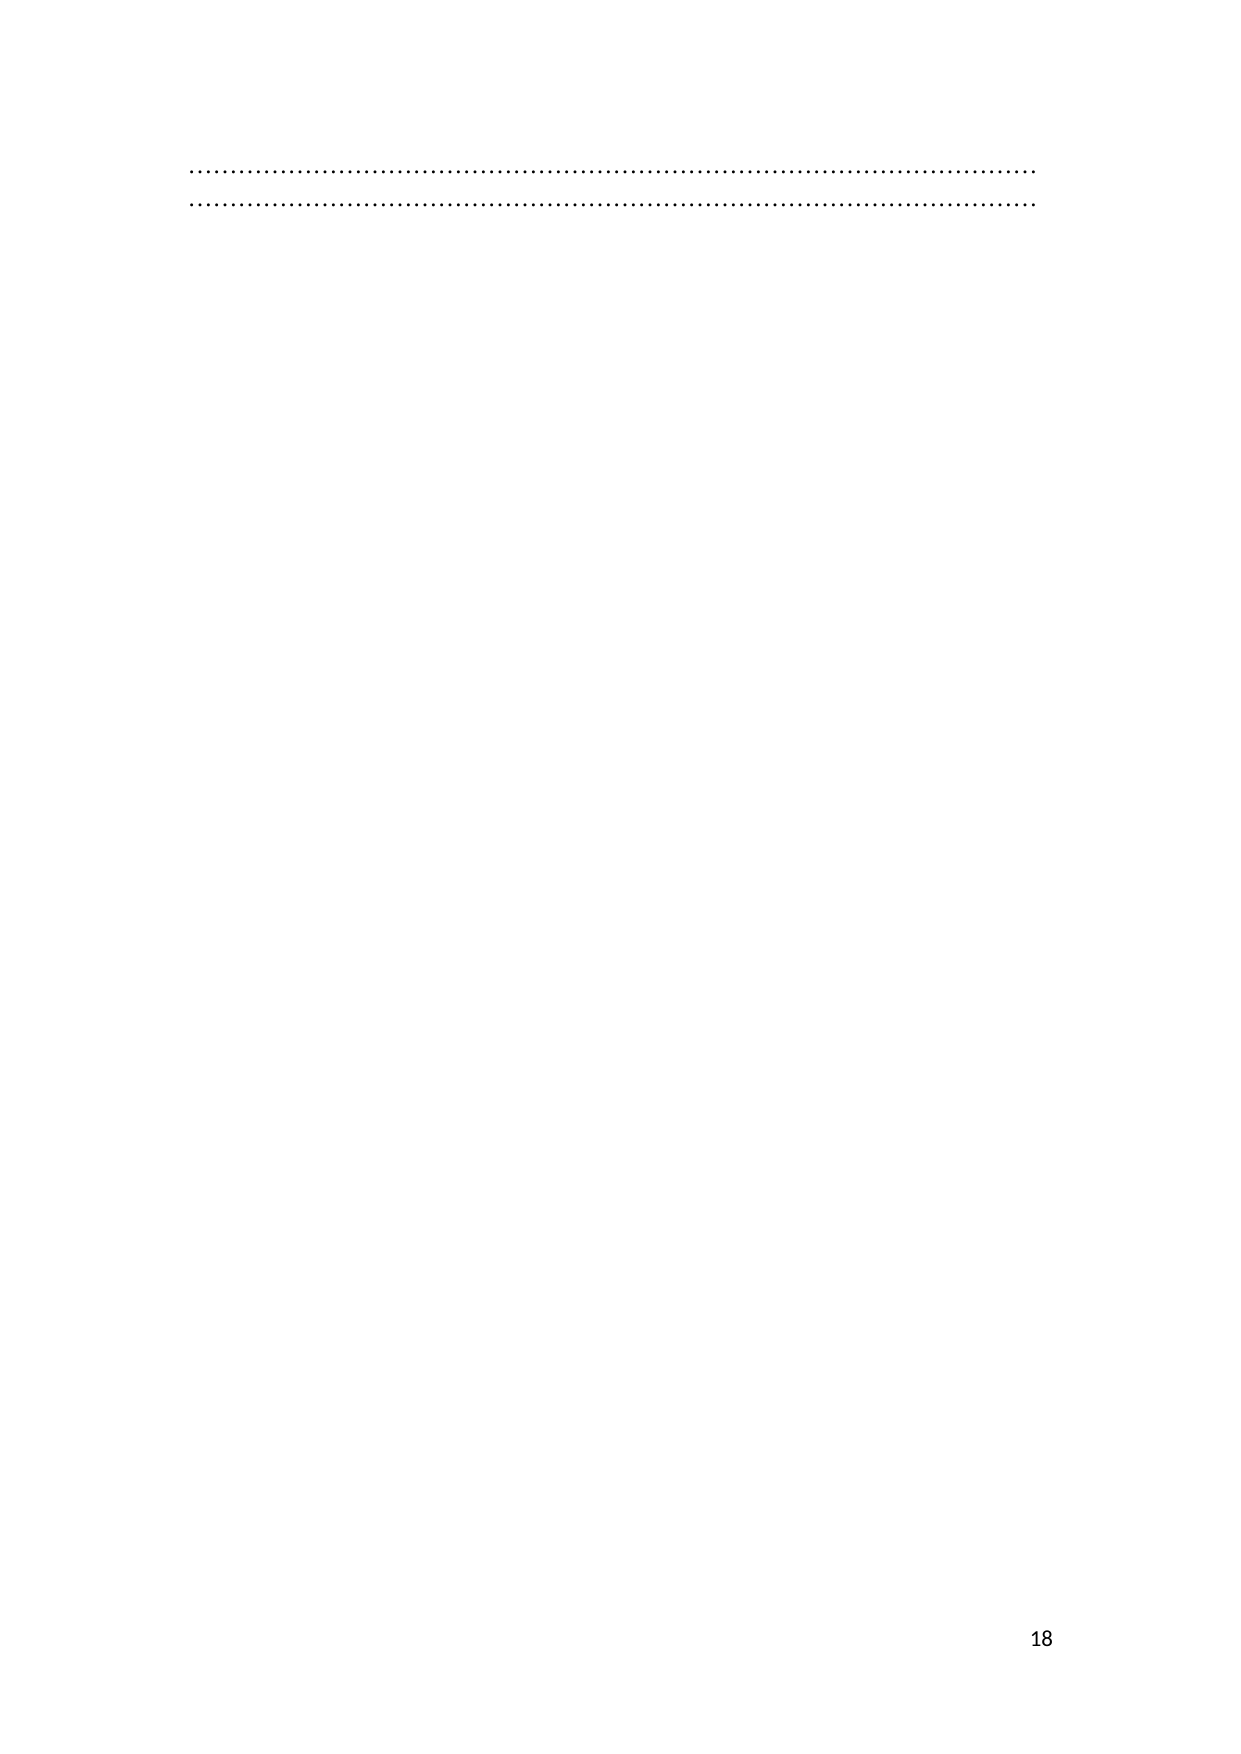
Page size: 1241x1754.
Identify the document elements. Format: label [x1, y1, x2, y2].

text [187, 150, 1053, 212]
